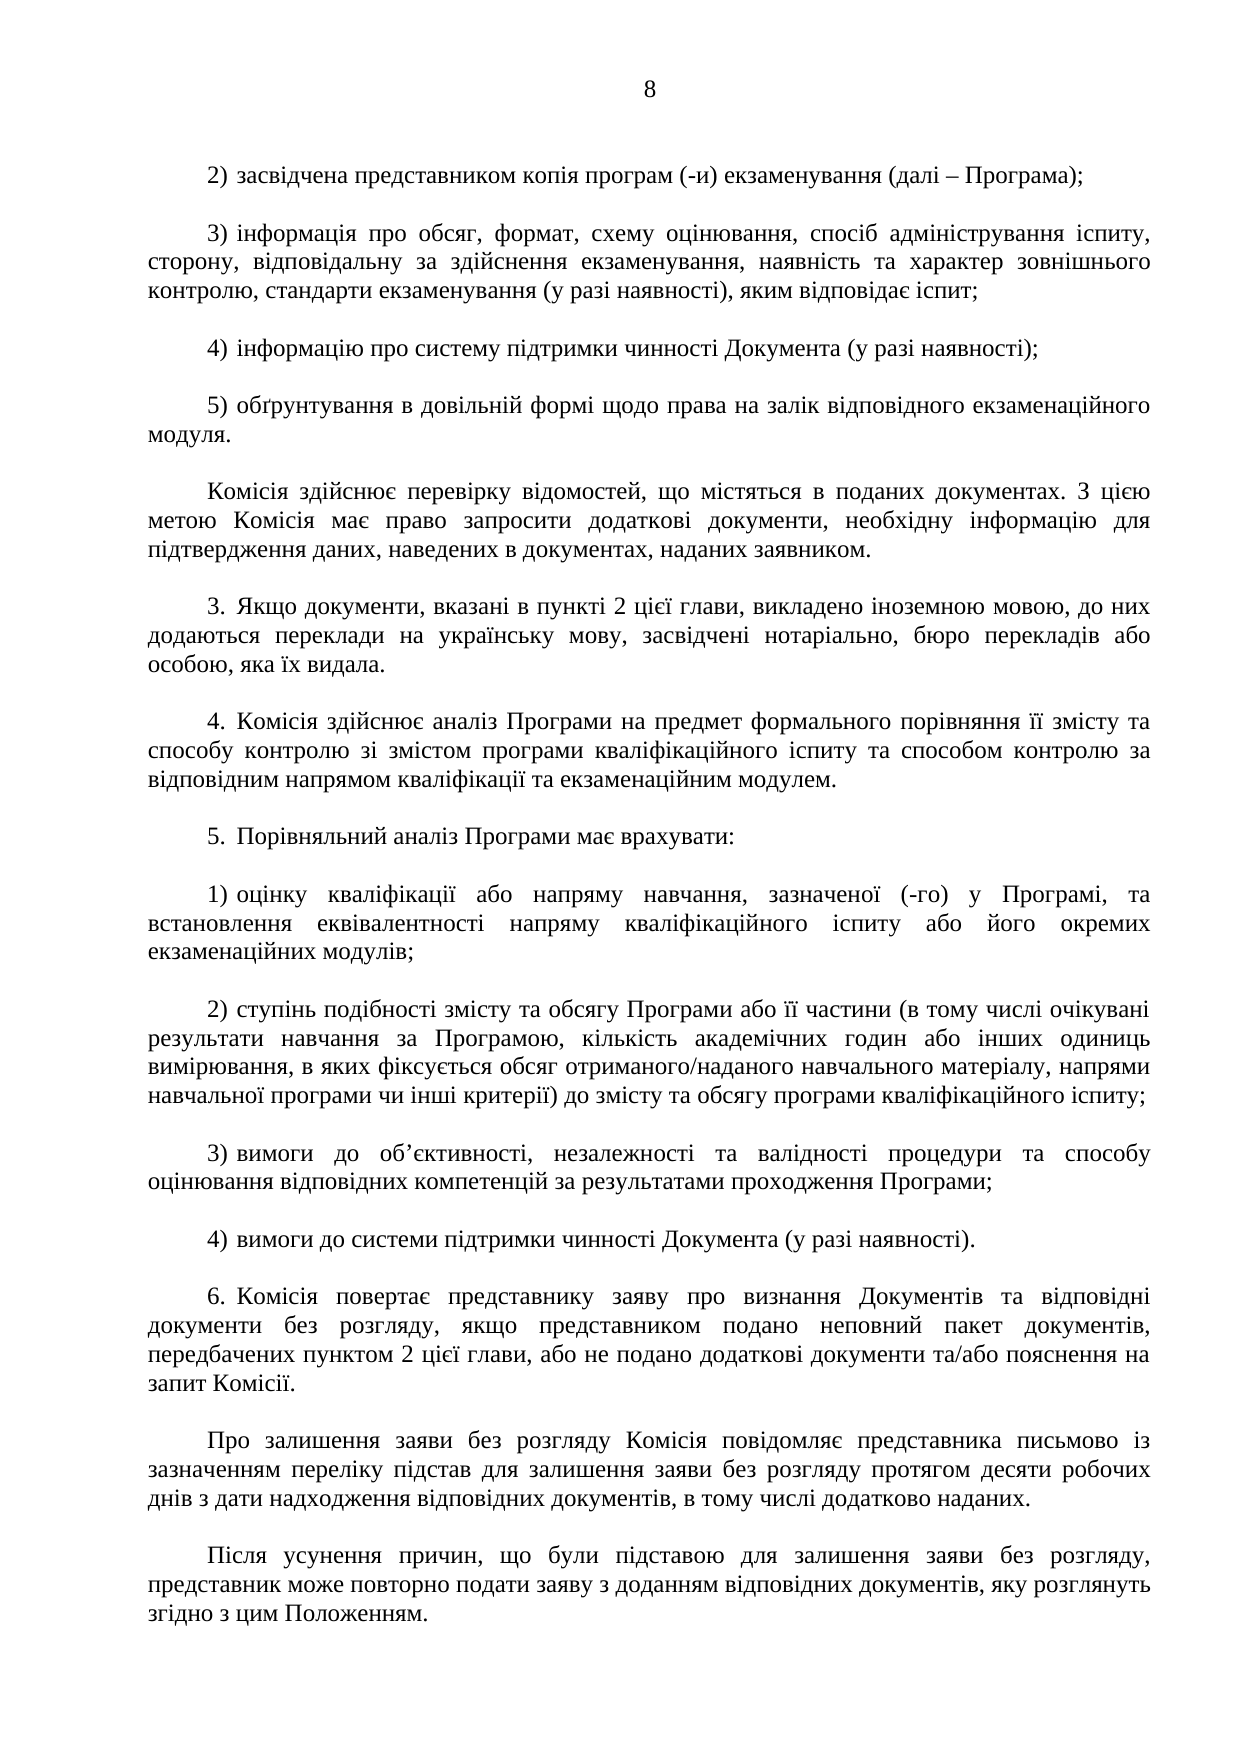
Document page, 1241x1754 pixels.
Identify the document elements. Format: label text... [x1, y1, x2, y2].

text Комісія здійснює перевірку відомостей, що містяться в поданих документах. З цією метою Комісія має право запросити додаткові документи, необхідну інформацію для підтвердження даних, наведених в документах, наданих заявником. [148, 476, 1152, 563]
list Комісія повертає представнику заяву про визнання Документів та відповідні документи без розгляду, якщо представником подано неповний пакет документів, передбачених пунктом 2 цієї глави, або не подано додаткові документи та/або пояснення на запит Комісії. [148, 1281, 1152, 1396]
list Порівняльний аналіз Програми має врахувати: [148, 821, 1152, 850]
list ступінь подібності змісту та обсягу Програми або її частини (в тому числі очікувані результати навчання за Програмою, кількість академічних годин або інших одиниць вимірювання, в яких фіксується обсяг отриманого/наданого навчального матеріалу, напрями навчальної програми чи інші критерії) до змісту та обсягу програми кваліфікаційного іспиту; [148, 994, 1152, 1109]
list обґрунтування в довільній формі щодо права на залік відповідного екзаменаційного модуля. [148, 390, 1152, 448]
list засвідчена представником копія програм (-и) екзаменування (далі – Програма); [148, 160, 1152, 189]
list Комісія здійснює аналіз Програми на предмет формального порівняння її змісту та способу контролю зі змістом програми кваліфікаційного іспиту та способом контролю за відповідним напрямом кваліфікації та екзаменаційним модулем. [148, 706, 1152, 793]
text Про залишення заяви без розгляду Комісія повідомляє представника письмово із зазначенням переліку підстав для залишення заяви без розгляду протягом десяти робочих днів з дати надходження відповідних документів, в тому числі додатково наданих. [148, 1425, 1152, 1511]
list інформацію про систему підтримки чинності Документа (у разі наявності); [148, 333, 1152, 361]
list оцінку кваліфікації або напряму навчання, зазначеної (-го) у Програмі, та встановлення еквівалентності напряму кваліфікаційного іспиту або його окремих екзаменаційних модулів; [148, 879, 1152, 965]
text Після усунення причин, що були підставою для залишення заяви без розгляду, представник може повторно подати заяву з доданням відповідних документів, яку розглянуть згідно з цим Положенням. [148, 1540, 1152, 1626]
list вимоги до системи підтримки чинності Документа (у разі наявності). [148, 1224, 1152, 1253]
list вимоги до об’єктивності, незалежності та валідності процедури та способу оцінювання відповідних компетенцій за результатами проходження Програми; [148, 1138, 1152, 1195]
list інформація про обсяг, формат, схему оцінювання, спосіб адміністрування іспиту, сторону, відповідальну за здійснення екзаменування, наявність та характер зовнішнього контролю, стандарти екзаменування (у разі наявності), яким відповідає іспит; [148, 218, 1152, 304]
list Якщо документи, вказані в пункті 2 цієї глави, викладено іноземною мовою, до них додаються переклади на українську мову, засвідчені нотаріально, бюро перекладів або особою, яка їх видала. [148, 591, 1152, 678]
